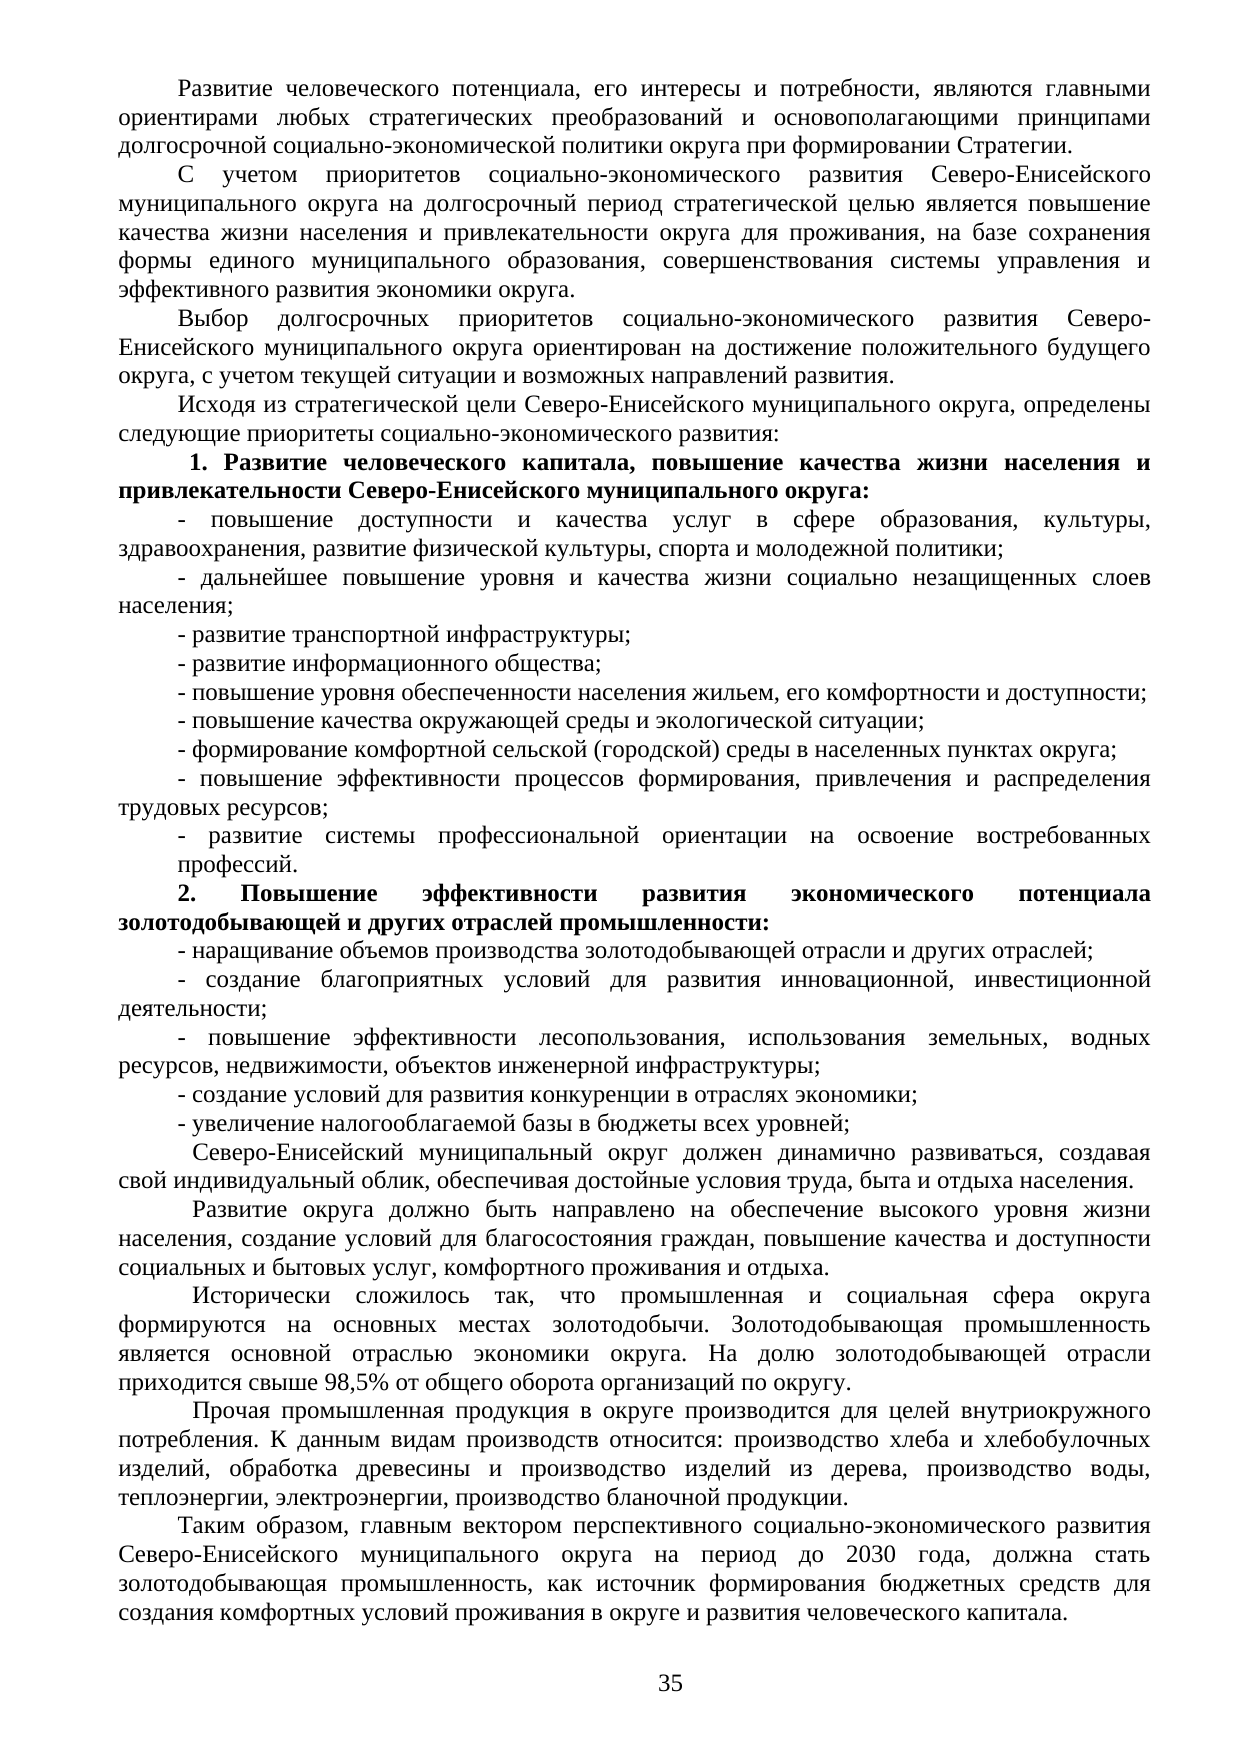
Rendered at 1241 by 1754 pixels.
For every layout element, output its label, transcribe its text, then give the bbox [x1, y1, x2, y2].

text - увеличение налогооблагаемой базы в бюджеты всех уровней; [177, 1108, 1152, 1137]
text - дальнейшее повышение уровня и качества жизни социально незащищенных слоев населения; [118, 562, 1152, 619]
text - повышение уровня обеспеченности населения жильем, его комфортности и доступности; [118, 677, 1152, 706]
text Прочая промышленная продукция в округе производится для целей внутриокружного потребления. К данным видам производств относится: производство хлеба и хлебобулочных изделий, обработка древесины и производство изделий из дерева, производство воды, теплоэнергии, электроэнергии, производство бланочной продукции. [118, 1396, 1152, 1511]
text Развитие человеческого потенциала, его интересы и потребности, являются главными ориентирами любых стратегических преобразований и основополагающими принципами долгосрочной социально-экономической политики округа при формировании Стратегии. [118, 73, 1152, 159]
text - повышение качества окружающей среды и экологической ситуации; [177, 706, 1152, 734]
text - создание условий для развития конкуренции в отраслях экономики; [177, 1079, 1152, 1108]
text Развитие округа должно быть направлено на обеспечение высокого уровня жизни населения, создание условий для благосостояния граждан, повышение качества и доступности социальных и бытовых услуг, комфортного проживания и отдыха. [118, 1194, 1152, 1281]
text - повышение эффективности лесопользования, использования земельных, водных ресурсов, недвижимости, объектов инженерной инфраструктуры; [118, 1022, 1152, 1079]
text - развитие транспортной инфраструктуры; [177, 619, 1152, 648]
text - повышение доступности и качества услуг в сфере образования, культуры, здравоохранения, развитие физической культуры, спорта и молодежной политики; [118, 504, 1152, 562]
text - наращивание объемов производства золотодобывающей отрасли и других отраслей; [118, 936, 1152, 964]
text Северо-Енисейский муниципальный округ должен динамично развиваться, создавая свой индивидуальный облик, обеспечивая достойные условия труда, быта и отдыха населения. [118, 1137, 1152, 1194]
text - развитие системы профессиональной ориентации на освоение востребованных профессий. [177, 821, 1152, 878]
text 1. Развитие человеческого капитала, повышение качества жизни населения и привлекательности Северо-Енисейского муниципального округа: [118, 447, 1152, 504]
text Таким образом, главным вектором перспективного социально-экономического развития Северо-Енисейского муниципального округа на период до 2030 года, должна стать золотодобывающая промышленность, как источник формирования бюджетных средств для создания комфортных условий проживания в округе и развития человеческого капитала. [118, 1511, 1152, 1626]
text С учетом приоритетов социально-экономического развития Северо-Енисейского муниципального округа на долгосрочный период стратегической целью является повышение качества жизни населения и привлекательности округа для проживания, на базе сохранения формы единого муниципального образования, совершенствования системы управления и эффективного развития экономики округа. [118, 159, 1152, 303]
text 2. Повышение эффективности развития экономического потенциала золотодобывающей и других отраслей промышленности: [118, 878, 1152, 936]
text - повышение эффективности процессов формирования, привлечения и распределения трудовых ресурсов; [118, 763, 1152, 821]
text Исходя из стратегической цели Северо-Енисейского муниципального округа, определены следующие приоритеты социально-экономического развития: [118, 389, 1152, 447]
text Выбор долгосрочных приоритетов социально-экономического развития Северо-Енисейского муниципального округа ориентирован на достижение положительного будущего округа, с учетом текущей ситуации и возможных направлений развития. [118, 303, 1152, 389]
text - создание благоприятных условий для развития инновационной, инвестиционной деятельности; [118, 964, 1152, 1022]
text - формирование комфортной сельской (городской) среды в населенных пунктах округа; [118, 734, 1152, 763]
text - развитие информационного общества; [177, 648, 1152, 677]
text Исторически сложилось так, что промышленная и социальная сфера округа формируются на основных местах золотодобычи. Золотодобывающая промышленность является основной отраслью экономики округа. На долю золотодобывающей отрасли приходится свыше 98,5% от общего оборота организаций по округу. [118, 1281, 1152, 1396]
